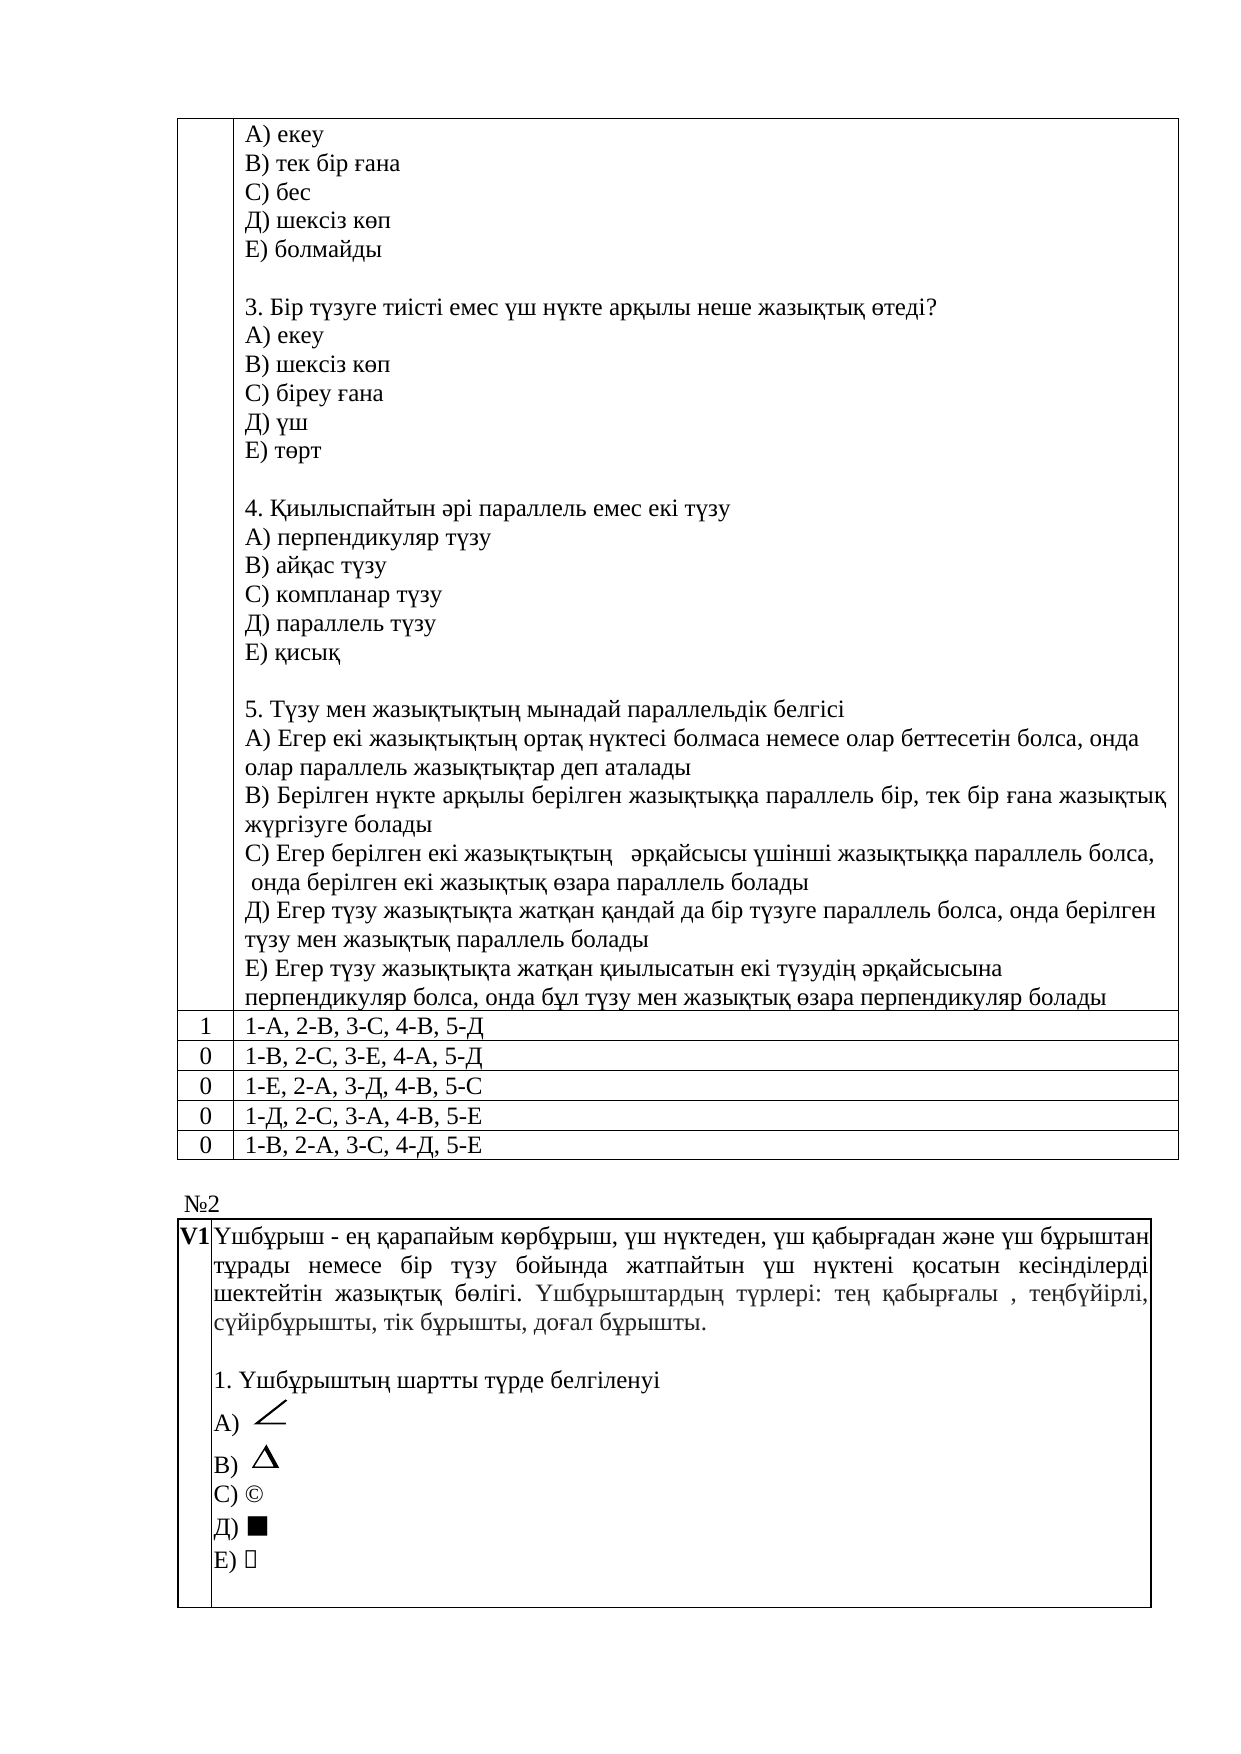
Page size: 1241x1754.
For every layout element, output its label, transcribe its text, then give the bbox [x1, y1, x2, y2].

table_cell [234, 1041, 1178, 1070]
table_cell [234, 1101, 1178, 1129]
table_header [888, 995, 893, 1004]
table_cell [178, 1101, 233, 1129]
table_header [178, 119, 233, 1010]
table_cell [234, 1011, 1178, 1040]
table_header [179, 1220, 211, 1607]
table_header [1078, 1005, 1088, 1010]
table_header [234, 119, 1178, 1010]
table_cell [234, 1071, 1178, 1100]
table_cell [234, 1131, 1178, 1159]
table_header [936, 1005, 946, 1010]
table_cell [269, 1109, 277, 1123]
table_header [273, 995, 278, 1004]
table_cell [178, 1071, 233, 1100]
picture [244, 1436, 287, 1474]
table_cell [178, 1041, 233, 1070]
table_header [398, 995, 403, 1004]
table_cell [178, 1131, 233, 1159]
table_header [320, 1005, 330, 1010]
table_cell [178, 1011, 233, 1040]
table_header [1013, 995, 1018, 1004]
text №2 [177, 1189, 1152, 1218]
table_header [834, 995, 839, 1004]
picture [245, 1393, 298, 1431]
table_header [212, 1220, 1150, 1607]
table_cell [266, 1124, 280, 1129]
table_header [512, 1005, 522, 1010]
